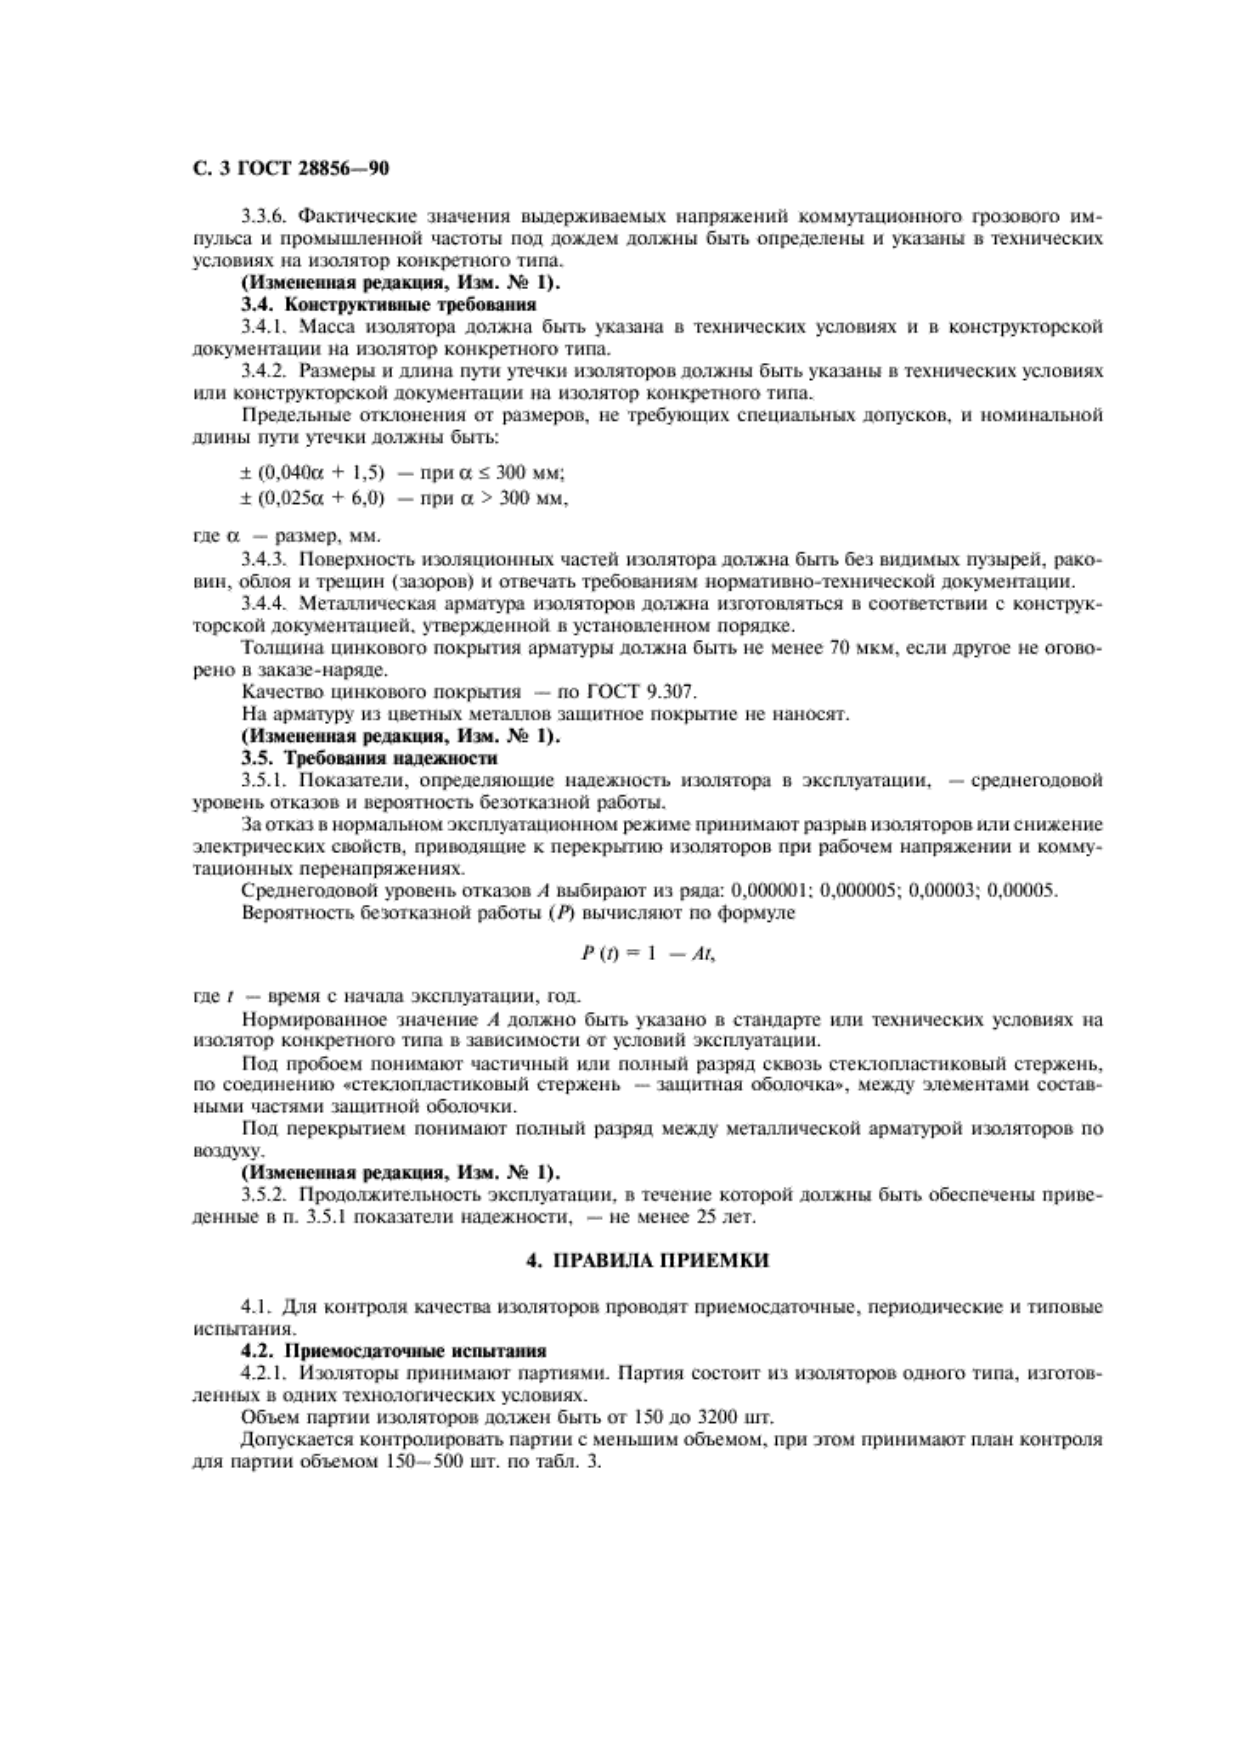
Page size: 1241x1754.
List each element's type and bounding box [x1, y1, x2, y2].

picture [59, 41, 1182, 1631]
